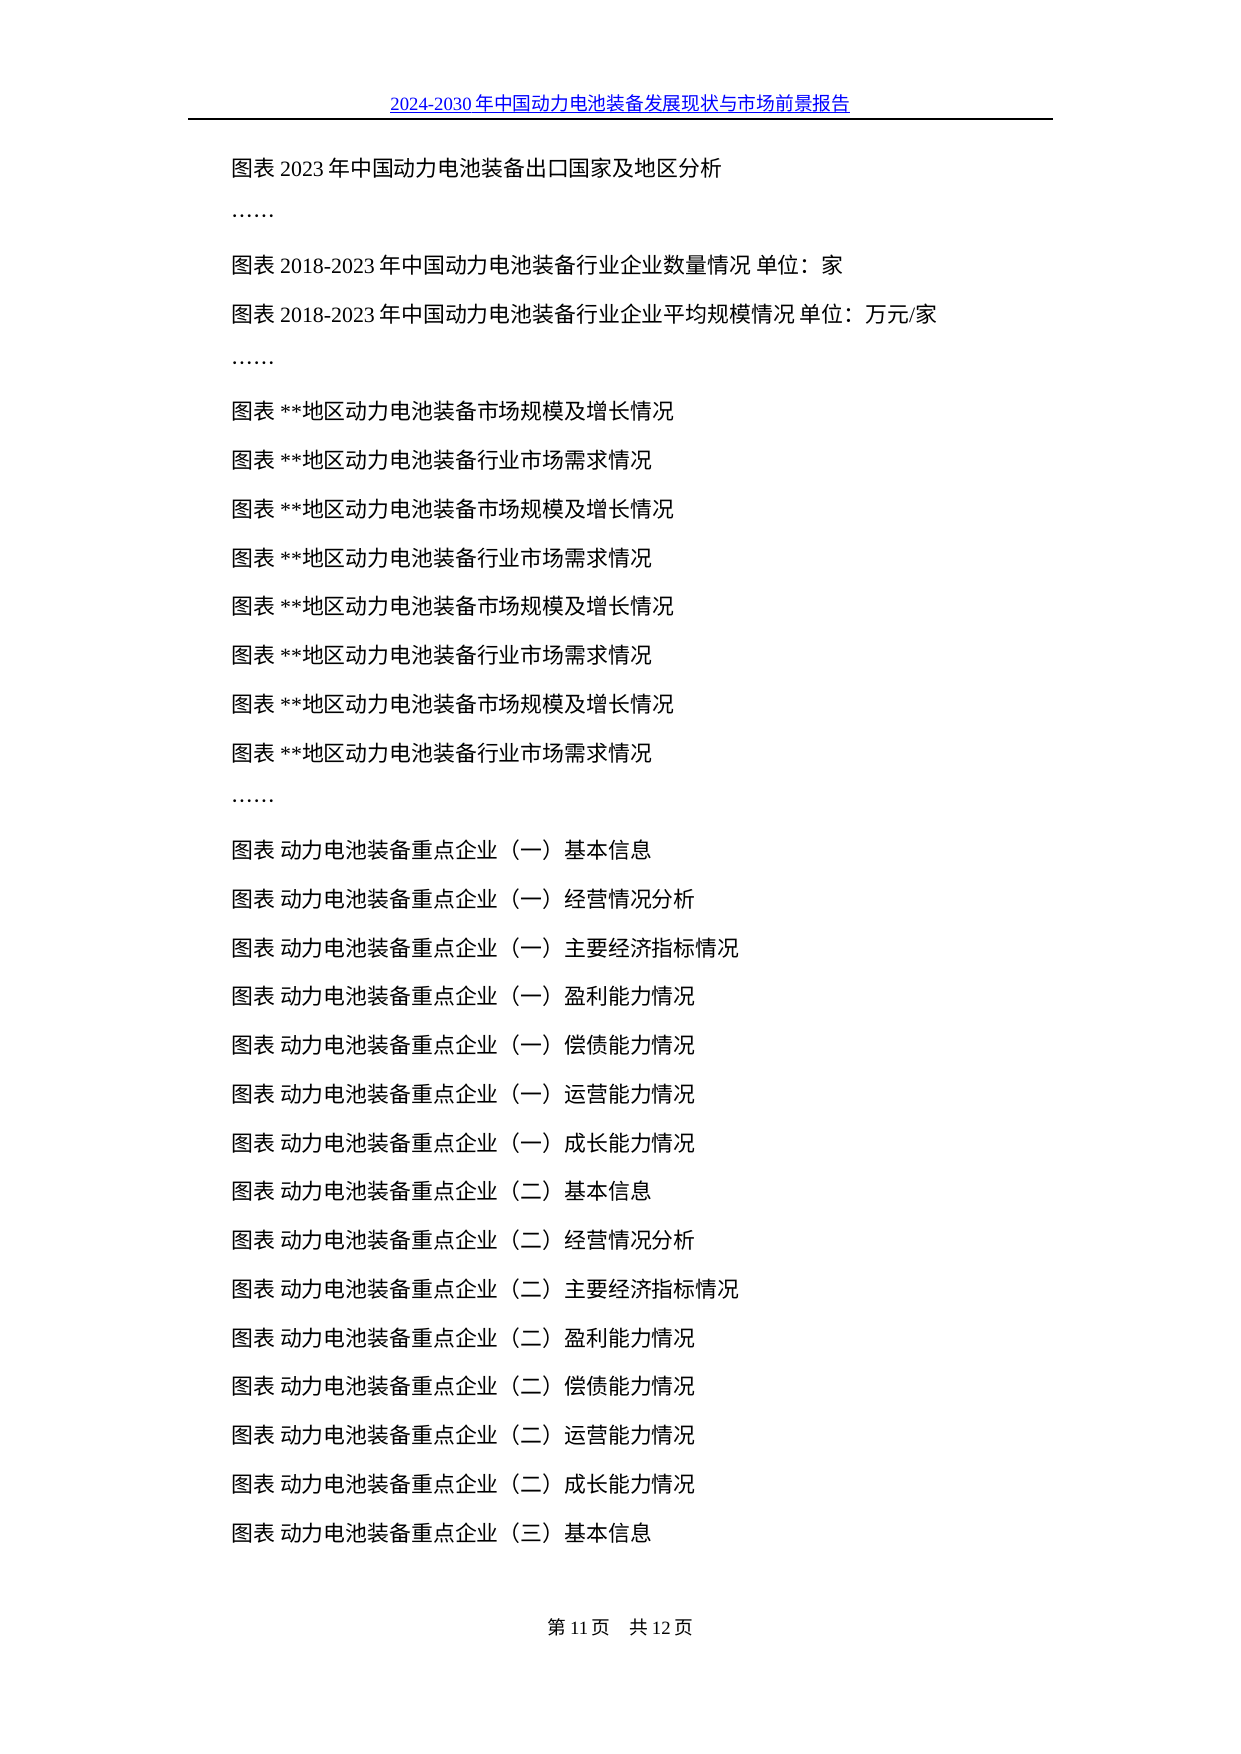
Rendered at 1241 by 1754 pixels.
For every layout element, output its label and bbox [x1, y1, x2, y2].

text [187, 150, 1053, 1548]
